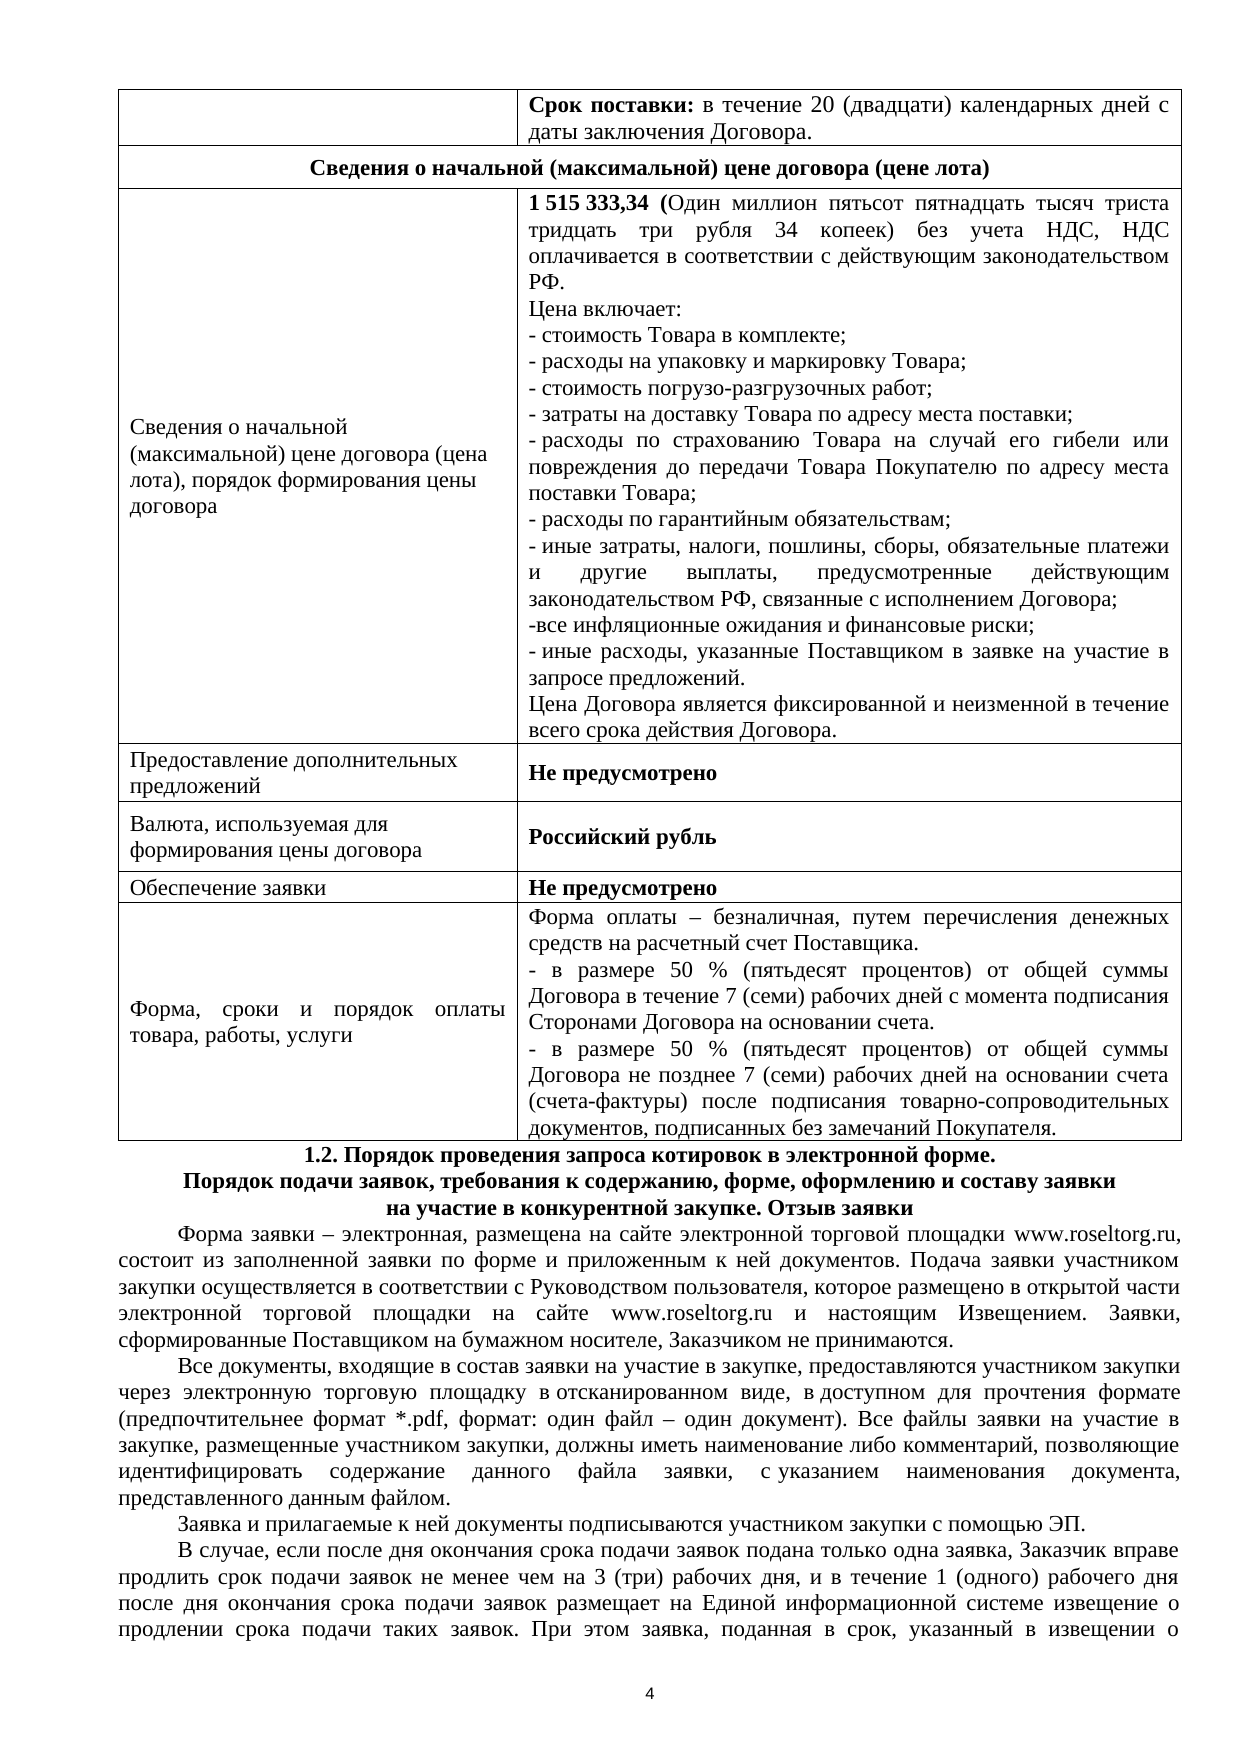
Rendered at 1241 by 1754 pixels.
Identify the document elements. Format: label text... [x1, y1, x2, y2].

table_cell Сведения о начальной (максимальной) цене договора (цене лота) [119, 146, 1181, 188]
table_cell Форма оплаты – безналичная, путем перечисления денежных средств на расчетный счет Поставщика. - в размере 50 % (пятьдесят процентов) от общей суммы Договора в течение 7 (семи) рабочих дней с момента подписания Сторонами Договора на основании счета. - в размере 50 % (пятьдесят процентов) от общей суммы Договора не позднее 7 (семи) рабочих дней на основании счета (счета-фактуры) после подписания товарно-сопроводительных документов, подписанных без замечаний Покупателя. [518, 903, 1181, 1140]
table_cell Сведения о начальной (максимальной) цене договора (цена лота), порядок формирования цены договора [119, 189, 517, 743]
text Заявка и прилагаемые к ней документы подписываются участником закупки с помощью ЭП. [118, 1510, 1181, 1536]
text на участие в конкурентной закупке. Отзыв заявки [118, 1194, 1181, 1220]
table_cell Предоставление дополнительных предложений [119, 744, 517, 801]
text 1.2. Порядок проведения запроса котировок в электронной форме. [118, 1141, 1181, 1167]
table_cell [119, 90, 517, 145]
table_cell Не предусмотрено [518, 872, 1181, 902]
table_cell Форма, сроки и порядок оплаты товара, работы, услуги [119, 903, 517, 1140]
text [118, 1536, 1181, 1642]
table_cell Российский рубль [518, 802, 1181, 871]
text Порядок подачи заявок, требования к содержанию, форме, оформлению и составу заявки [118, 1167, 1181, 1194]
table_cell Обеспечение заявки [119, 872, 517, 902]
table_cell 1 515 333,34 (Один миллион пятьсот пятнадцать тысяч триста тридцать три рубля 34 копеек) без учета НДС, НДС оплачивается в соответствии с действующим законодательством РФ. Цена включает: - стоимость Товара в комплекте; - расходы на упаковку и маркировку Товара; - стоимость погрузо-разгрузочных работ; - затраты на доставку Товара по адресу места поставки; - расходы по страхованию Товара на случай его гибели или повреждения до передачи Товара Покупателю по адресу места поставки Товара; - расходы по гарантийным обязательствам; - иные затраты, налоги, пошлины, сборы, обязательные платежи и другие выплаты, предусмотренные действующим законодательством РФ, связанные с исполнением Договора; -все инфляционные ожидания и финансовые риски; - иные расходы, указанные Поставщиком в заявке на участие в запросе предложений. Цена Договора является фиксированной и неизменной в течение всего срока действия Договора. [518, 189, 1181, 743]
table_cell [518, 90, 1181, 145]
table_cell Валюта, используемая для формирования цены договора [119, 802, 517, 871]
table_cell Не предусмотрено [518, 744, 1181, 801]
text Все документы, входящие в состав заявки на участие в закупке, предоставляются участником закупки через электронную торговую площадку в отсканированном виде, в доступном для прочтения формате (предпочтительнее формат *.pdf, формат: один файл – один документ). Все файлы заявки на участие в закупке, размещенные участником закупки, должны иметь наименование либо комментарий, позволяющие идентифицировать содержание данного файла заявки, с указанием наименования документа, представленного данным файлом. [118, 1352, 1181, 1510]
text Форма заявки – электронная, размещена на сайте электронной торговой площадки www.roseltorg.ru, состоит из заполненной заявки по форме и приложенным к ней документов. Подача заявки участником закупки осуществляется в соответствии с Руководством пользователя, которое размещено в открытой части электронной торговой площадки на сайте www.roseltorg.ru и настоящим Извещением. Заявки, сформированные Поставщиком на бумажном носителе, Заказчиком не принимаются. [118, 1220, 1181, 1352]
